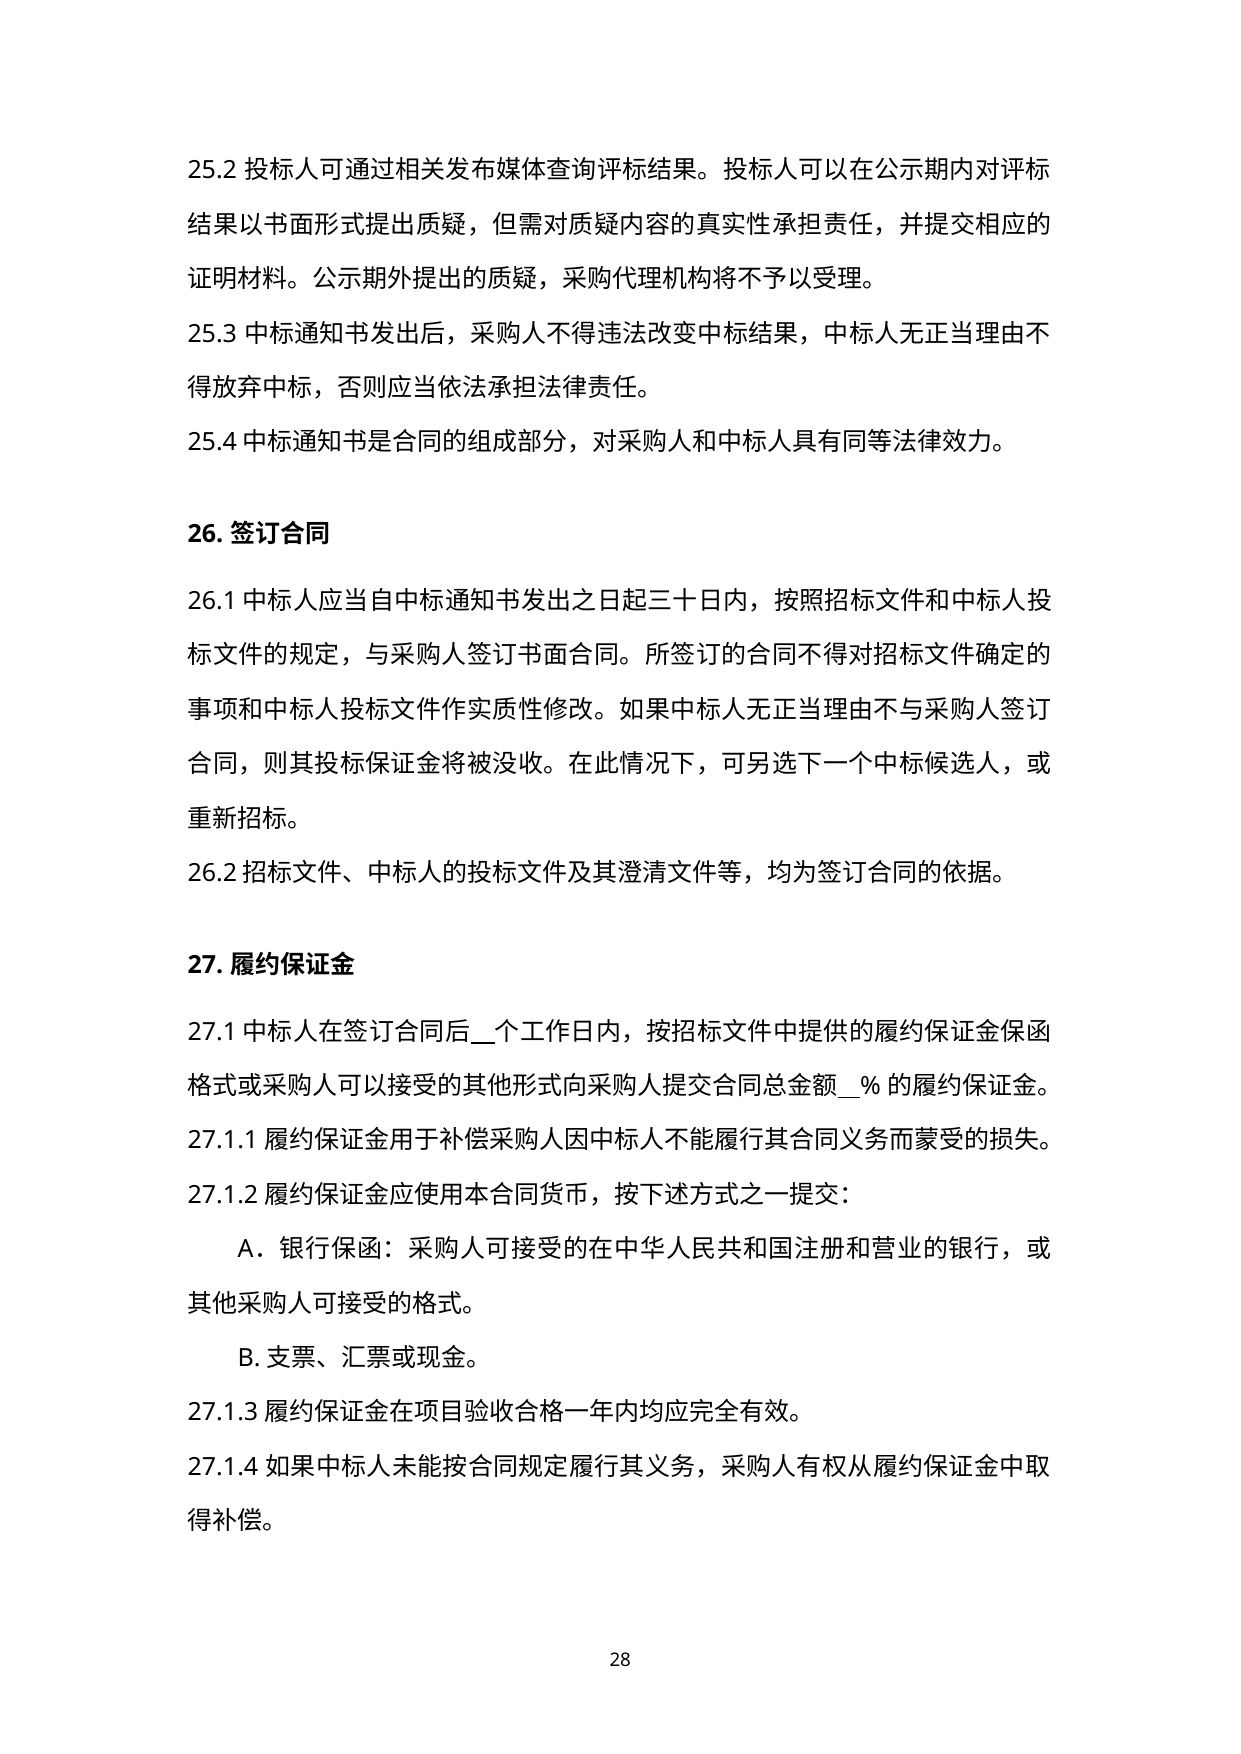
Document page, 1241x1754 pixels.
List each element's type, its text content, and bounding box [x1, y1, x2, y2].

subtitle 27. 履约保证金 [187, 944, 1053, 981]
text 25.2 投标人可通过相关发布媒体查询评标结果。投标人可以在公示期内对评标结果以书面形式提出质疑，但需对质疑内容的真实性承担责任，并提交相应的证明材料。公示期外提出的质疑，采购代理机构将不予以受理。 [187, 150, 1053, 295]
text 25.3 中标通知书发出后，采购人不得违法改变中标结果，中标人无正当理由不得放弃中标，否则应当依法承担法律责任。 [187, 313, 1053, 404]
text 27.1.2 履约保证金应使用本合同货币，按下述方式之一提交： [187, 1174, 1053, 1211]
text 26.2招标文件、中标人的投标文件及其澄清文件等，均为签订合同的依据。 [187, 852, 1053, 889]
subtitle 26. 签订合同 [187, 514, 1053, 550]
text 27.1.1 履约保证金用于补偿采购人因中标人不能履行其合同义务而蒙受的损失。 [187, 1120, 1053, 1156]
text 27.1中标人在签订合同后 个工作日内，按招标文件中提供的履约保证金保函格式或采购人可以接受的其他形式向采购人提交合同总金额 % 的履约保证金。 [187, 1011, 1053, 1102]
text 26.1中标人应当自中标通知书发出之日起三十日内，按照招标文件和中标人投标文件的规定，与采购人签订书面合同。所签订的合同不得对招标文件确定的事项和中标人投标文件作实质性修改。如果中标人无正当理由不与采购人签订合同，则其投标保证金将被没收。在此情况下，可另选下一个中标候选人，或重新招标。 [187, 581, 1053, 834]
text 27.1.3 履约保证金在项目验收合格一年内均应完全有效。 [187, 1392, 1053, 1428]
text 25.4中标通知书是合同的组成部分，对采购人和中标人具有同等法律效力。 [187, 422, 1053, 458]
text B. 支票、汇票或现金。 [187, 1337, 1053, 1374]
text A．银行保函：采购人可接受的在中华人民共和国注册和营业的银行，或其他采购人可接受的格式。 [187, 1229, 1053, 1319]
text 27.1.4 如果中标人未能按合同规定履行其义务，采购人有权从履约保证金中取得补偿。 [187, 1446, 1053, 1537]
